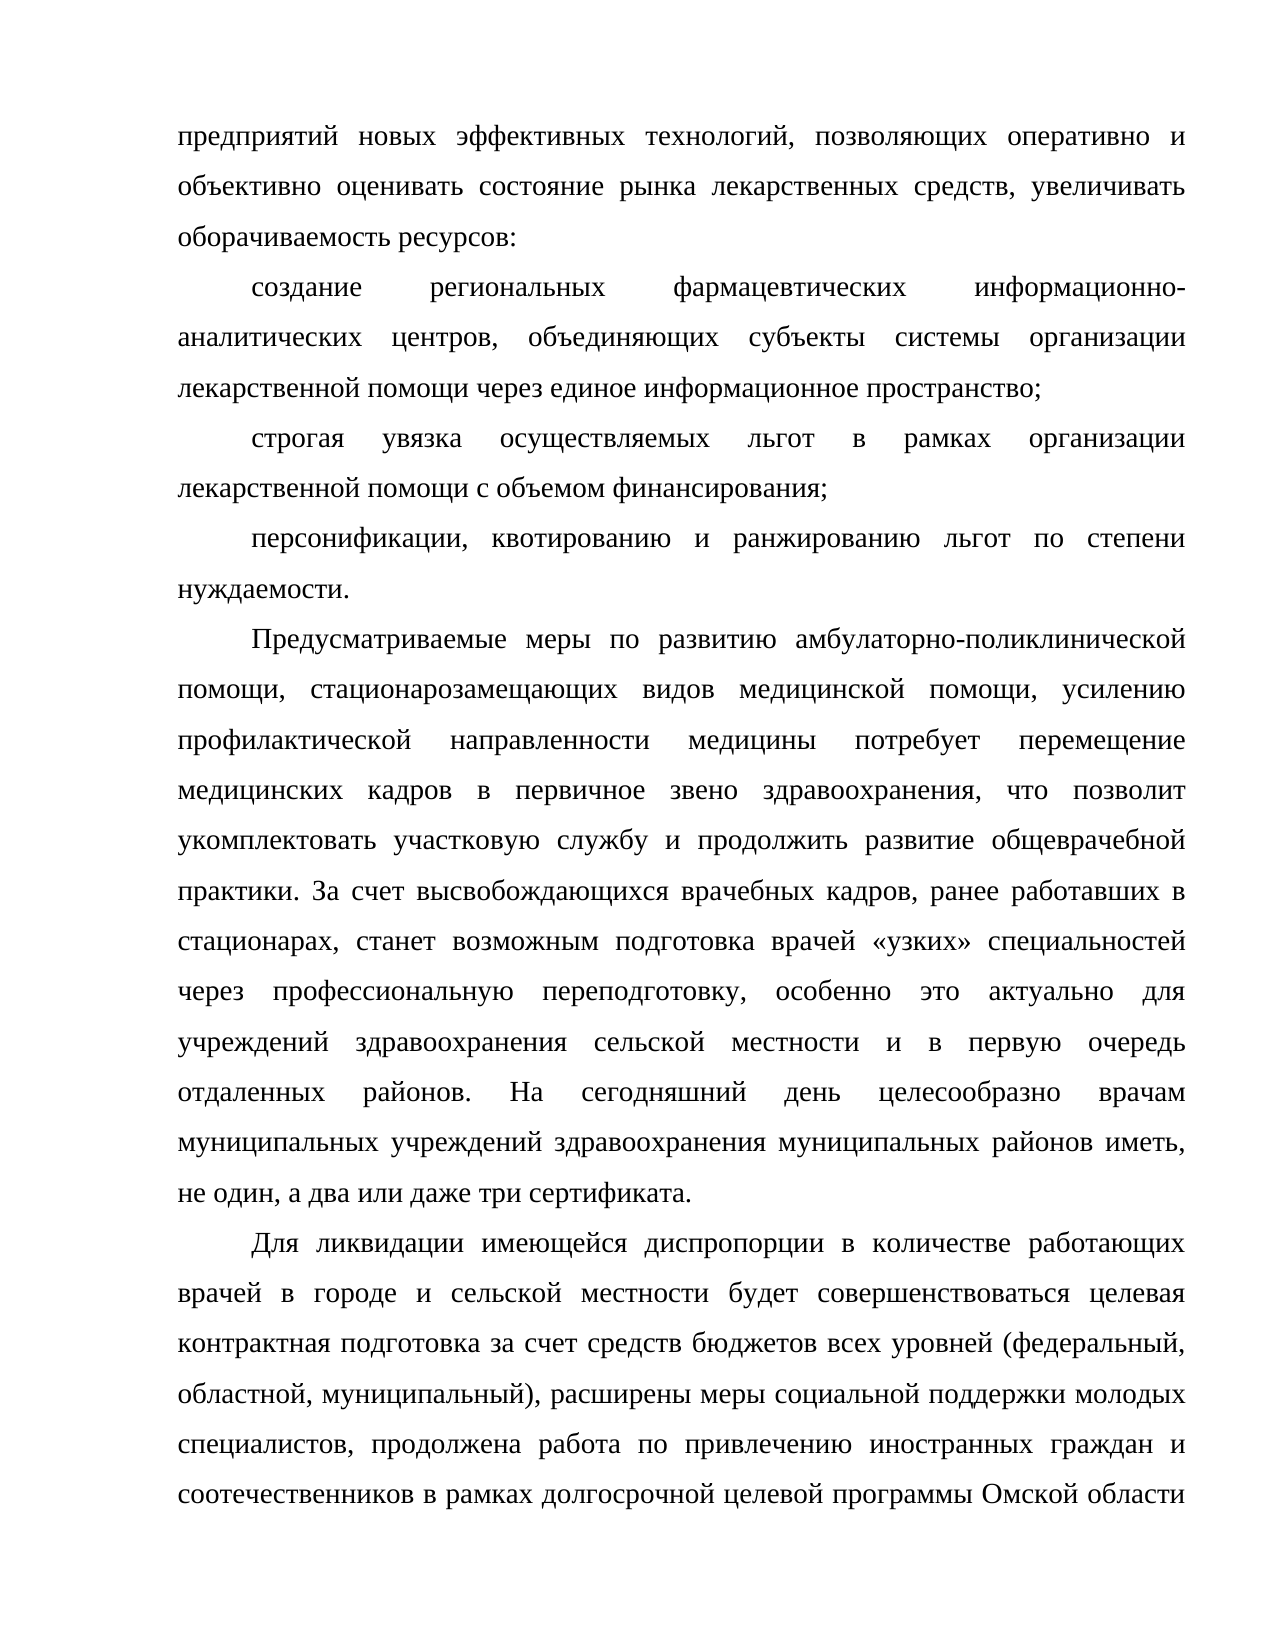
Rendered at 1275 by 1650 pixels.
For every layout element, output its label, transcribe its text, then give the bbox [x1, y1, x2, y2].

text персонификации, квотированию и ранжированию льгот по степени нуждаемости. [177, 521, 1186, 604]
text создание региональных фармацевтических информационно-аналитических центров, объединяющих субъекты системы организации лекарственной помощи через единое информационное пространство; [177, 269, 1186, 403]
text Предусматриваемые меры по развитию амбулаторно-поликлинической помощи, стационарозамещающих видов медицинской помощи, усилению профилактической направленности медицины потребует перемещение медицинских кадров в первичное звено здравоохранения, что позволит укомплектовать участковую службу и продолжить развитие общеврачебной практики. За счет высвобождающихся врачебных кадров, ранее работавших в стационарах, станет возможным подготовка врачей «узких» специальностей через профессиональную переподготовку, особенно это актуально для учреждений здравоохранения сельской местности и в первую очередь отдаленных районов. На сегодняшний день целесообразно врачам муниципальных учреждений здравоохранения муниципальных районов иметь, не один, а два или даже три сертификата. [177, 621, 1186, 1208]
text строгая увязка осуществляемых льгот в рамках организации лекарственной помощи с объемом финансирования; [177, 420, 1186, 504]
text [177, 118, 1186, 252]
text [177, 1225, 1186, 1510]
